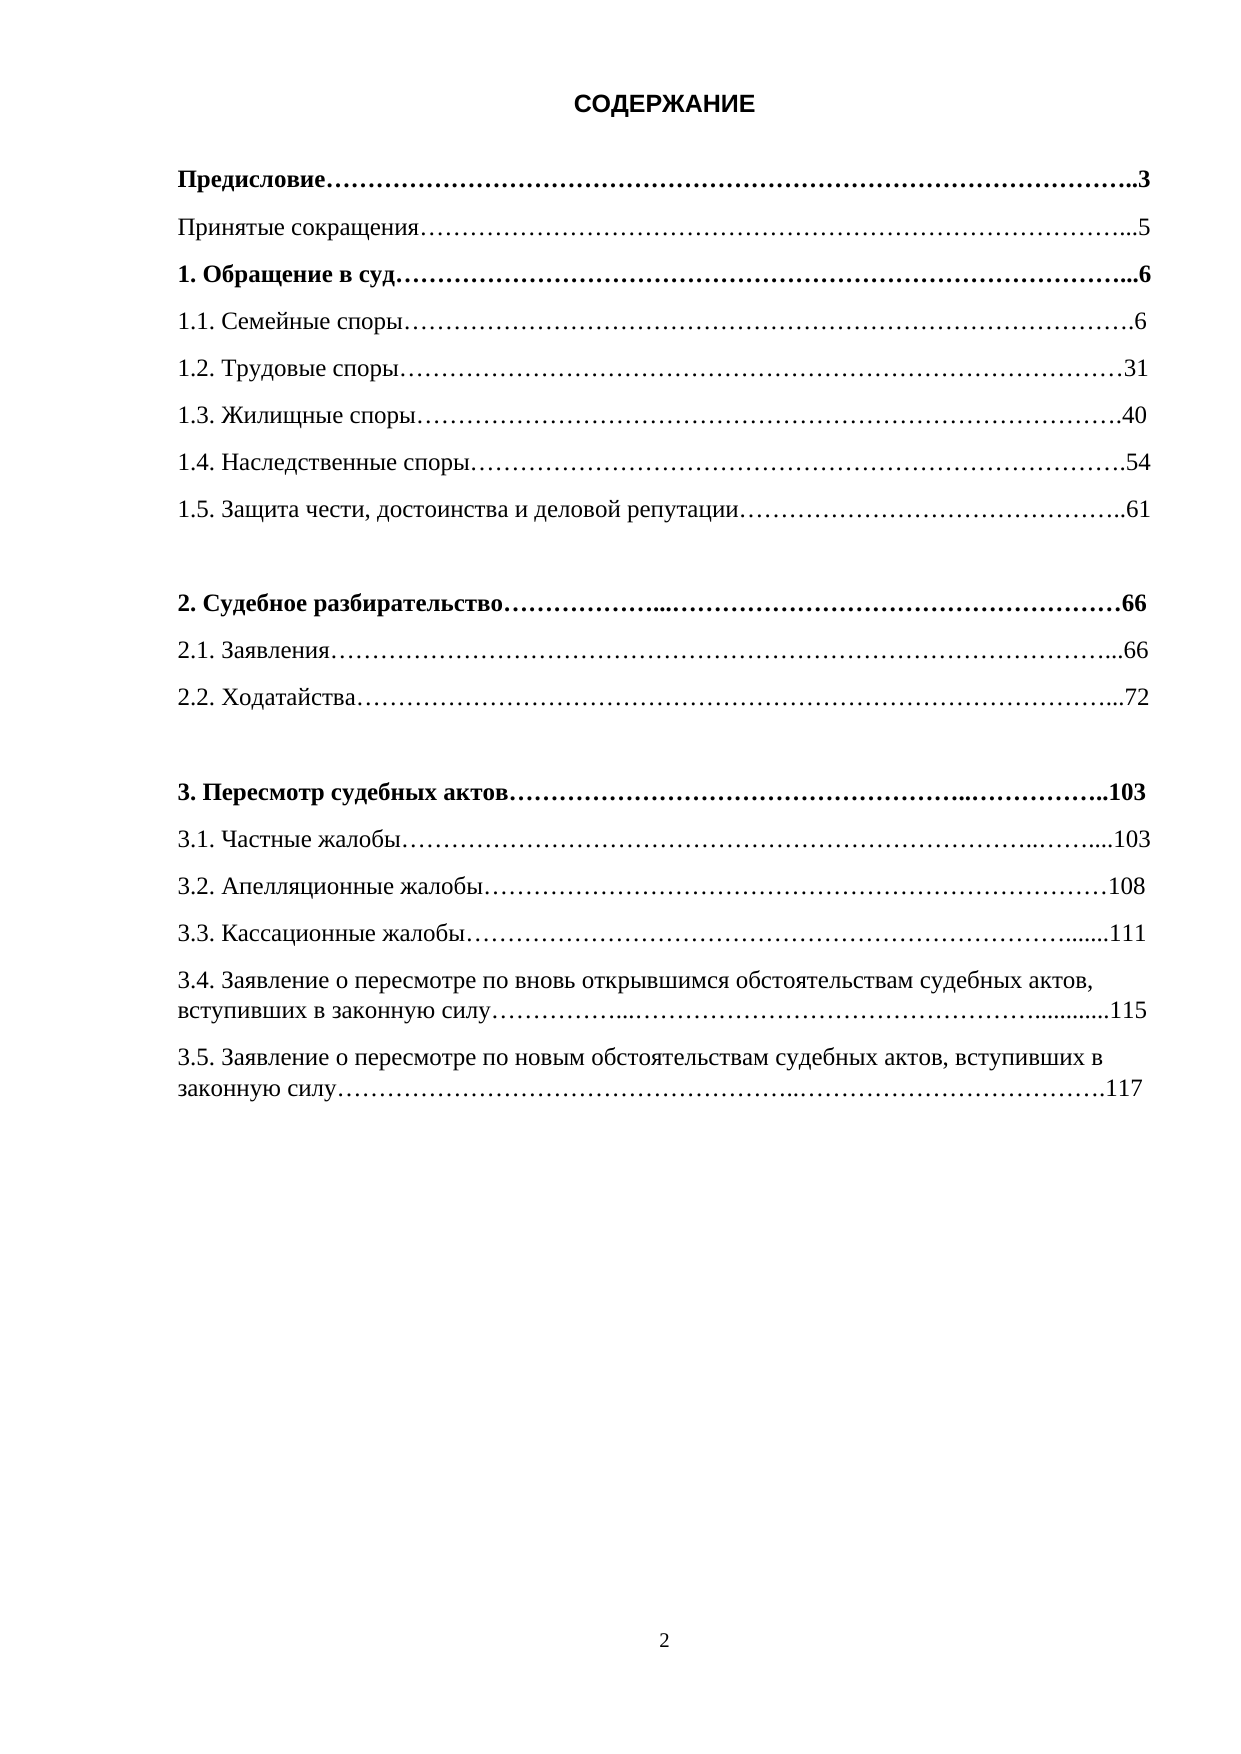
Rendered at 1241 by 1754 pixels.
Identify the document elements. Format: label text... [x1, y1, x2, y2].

text 3.4. Заявление о пересмотре по вновь открывшимся обстоятельствам судебных актов, вступивших в законную силу……………...…………………………………………............115 [177, 965, 1152, 1024]
text 1.2. Трудовые споры……………………………………………………………………………31 [177, 353, 1152, 382]
text 1. Обращение в суд……………………………………………………………………………...6 [177, 259, 1152, 287]
text 3.2. Апелляционные жалобы…………………………………………………………………108 [177, 871, 1152, 899]
text 3.5. Заявление о пересмотре по новым обстоятельствам судебных актов, вступивших в законную силу………………………………………………..……………………………….117 [177, 1042, 1152, 1102]
text 3.3. Кассационные жалобы……………………………………………………………….......111 [177, 918, 1152, 947]
text Принятые сокращения…………………………………………………………………………...5 [177, 212, 1152, 240]
text 1.4. Наследственные споры…………………………………………………………………….54 [177, 447, 1152, 476]
text 1.3. Жилищные споры………………………………………………………………………….40 [177, 400, 1152, 429]
text 3. Пересмотр судебных актов………………………………………………..……………..103 [177, 777, 1152, 805]
text Предисловие……………………………………………………………………………………..3 [177, 164, 1152, 193]
text СОДЕРЖАНИЕ [177, 89, 1152, 117]
text 1.5. Защита чести, достоинства и деловой репутации………………………………………..61 [177, 494, 1152, 523]
text 3.1. Частные жалобы…………………………………………………………………..……....103 [177, 824, 1152, 852]
text 2.1. Заявления…………………………………………………………………………………...66 [177, 635, 1152, 664]
text 2.2. Ходатайства………………………………………………………………………………...72 [177, 682, 1152, 711]
text 2. Судебное разбирательство………………...………………………………………………66 [177, 588, 1152, 617]
text 1.1. Семейные споры…………………………………………………………………………….6 [177, 306, 1152, 334]
